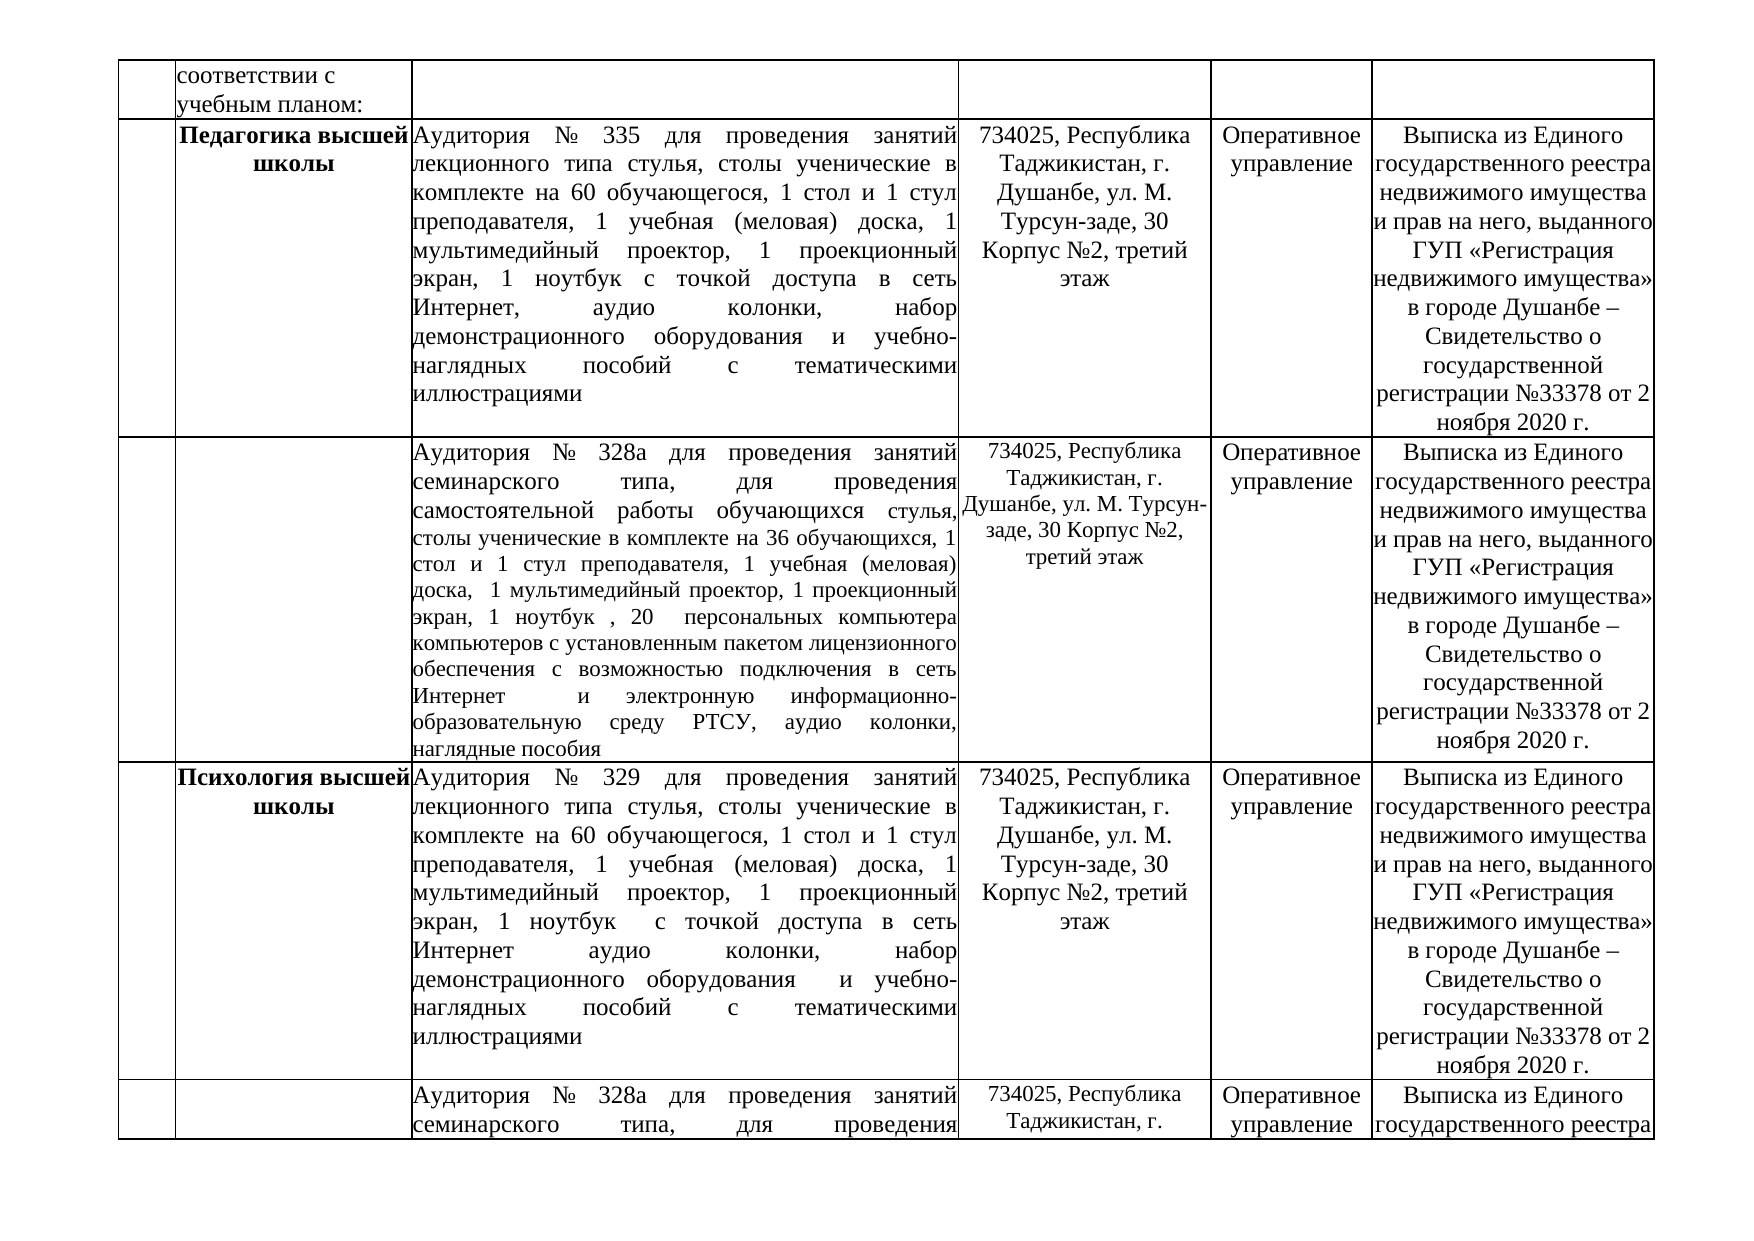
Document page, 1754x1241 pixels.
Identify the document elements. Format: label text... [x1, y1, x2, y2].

table_cell 734025, Республика Таджикистан, г. Душанбе, ул. М. Турсун-заде, 30 Корпус №2, третий этаж [959, 120, 1210, 436]
table_cell Аудитория № 335 для проведения занятий лекционного типа стулья, столы ученические в комплекте на 60 обучающегося, 1 стол и 1 стул преподавателя, 1 учебная (меловая) доска, 1 мультимедийный проектор, 1 проекционный экран, 1 ноутбук с точкой доступа в сеть Интернет, аудио колонки, набор демонстрационного оборудования и учебно- наглядных пособий с тематическими иллюстрациями [413, 120, 958, 436]
table_cell [413, 61, 958, 118]
table_cell [1212, 61, 1371, 118]
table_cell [1373, 120, 1653, 436]
table_cell 734025, Республика Таджикистан, г. Душанбе, ул. М. Турсун-заде, 30 Корпус №2, третий этаж [959, 438, 1210, 761]
table_cell Педагогика высшей школы [176, 120, 411, 436]
table_cell [959, 61, 1210, 118]
table_cell [119, 438, 175, 761]
table_cell [176, 1080, 411, 1138]
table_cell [176, 61, 411, 118]
table_cell [119, 1080, 175, 1138]
table_cell [176, 438, 411, 761]
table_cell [1373, 1080, 1653, 1138]
table_cell 734025, Республика Таджикистан, г. Душанбе, ул. М. Турсун-заде, 30 Корпус №2, третий этаж [959, 763, 1210, 1079]
table_cell Оперативное управление [1212, 763, 1371, 1079]
table_cell Психология высшей школы [176, 763, 411, 1079]
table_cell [959, 1080, 1210, 1138]
table_cell Оперативное управление [1212, 438, 1371, 761]
table_cell Оперативное управление [1212, 120, 1371, 436]
table_cell [119, 120, 175, 436]
table_cell [119, 763, 175, 1079]
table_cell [413, 1080, 958, 1138]
table_cell [119, 61, 175, 118]
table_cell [1212, 1080, 1371, 1138]
table_cell [1373, 61, 1653, 118]
